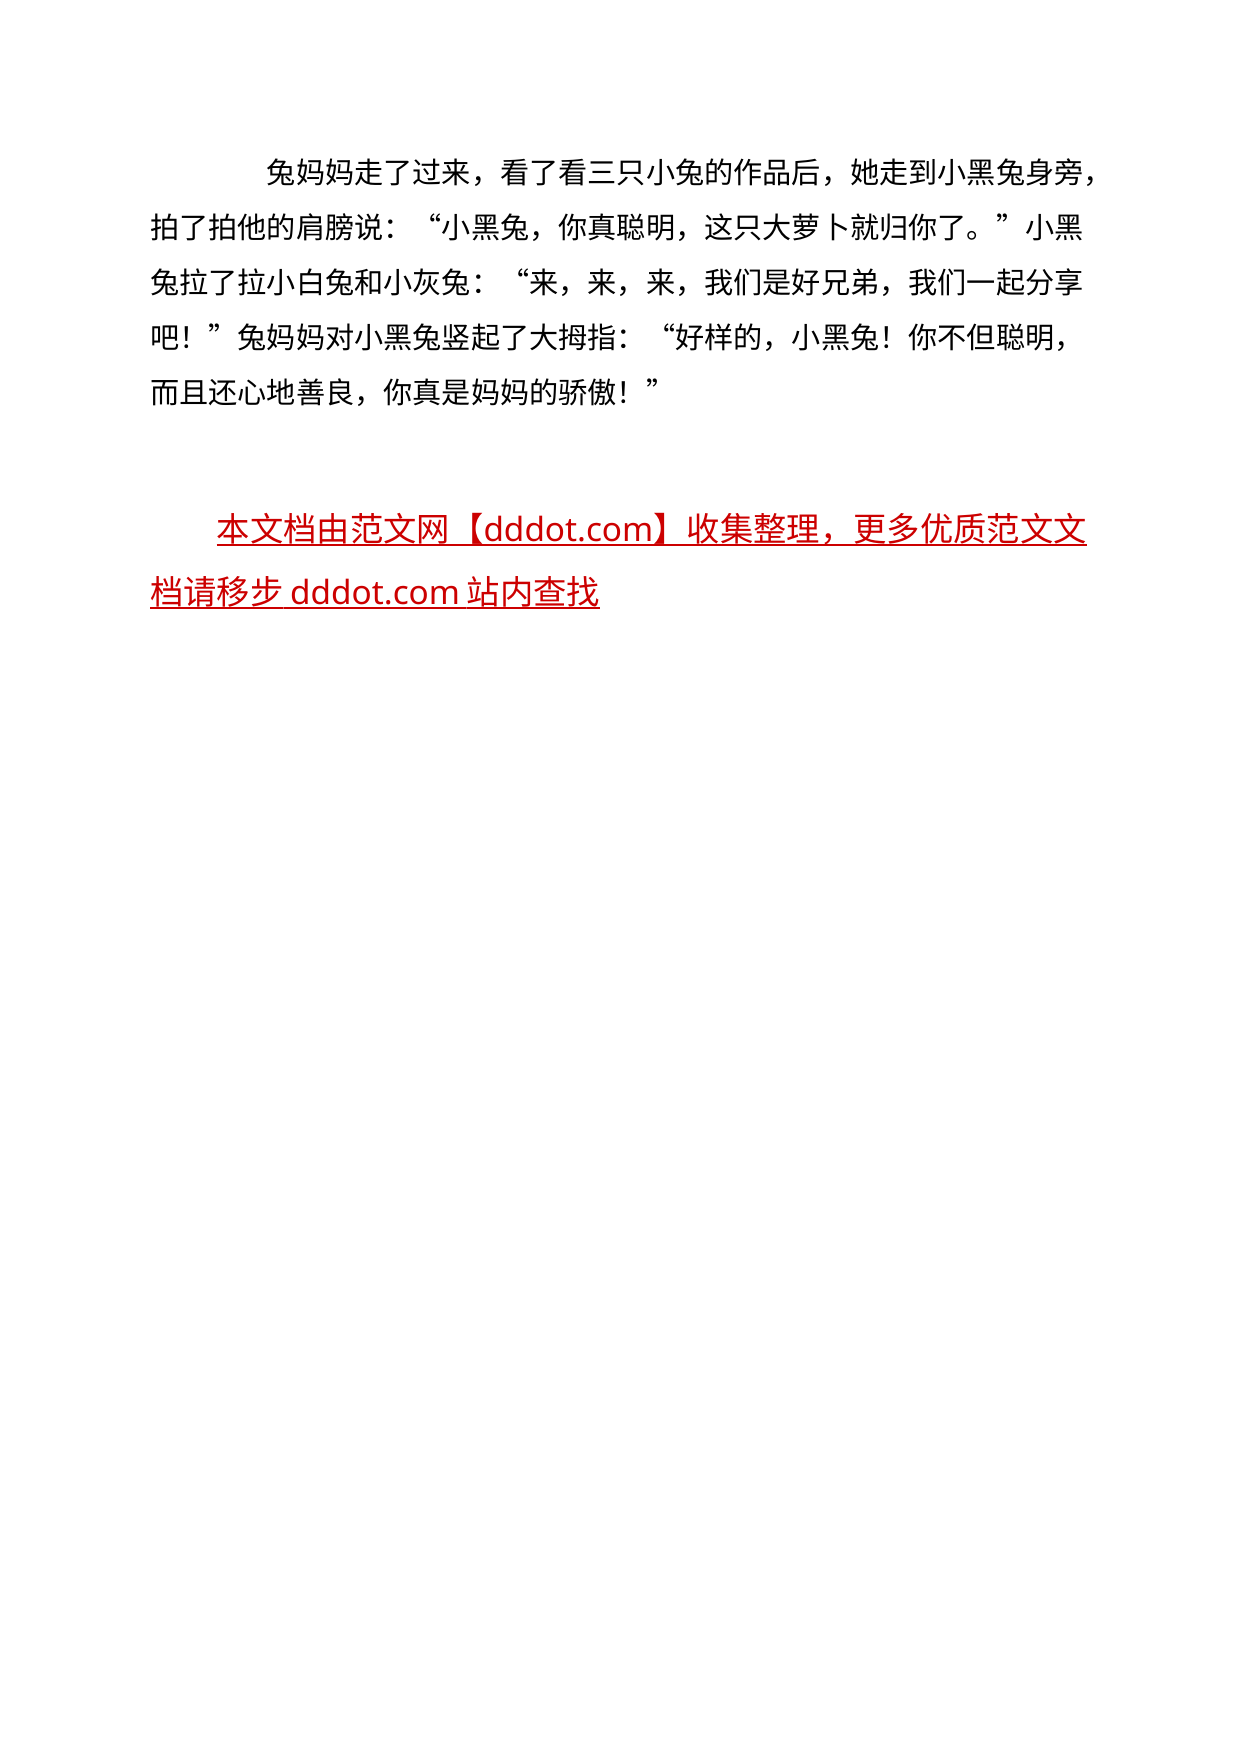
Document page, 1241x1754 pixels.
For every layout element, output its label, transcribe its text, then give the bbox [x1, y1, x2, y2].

text 本文档由范文网【dddot.com】收集整理，更多优质范文文档请移步dddot.com站内查找 [150, 503, 1090, 614]
text 兔妈妈走了过来，看了看三只小兔的作品后，她走到小黑兔身旁，拍了拍他的肩膀说：“小黑兔，你真聪明，这只大萝卜就归你了。”小黑兔拉了拉小白兔和小灰兔：“来，来，来，我们是好兄弟，我们一起分享吧！”兔妈妈对小黑兔竖起了大拇指：“好样的，小黑兔！你不但聪明，而且还心地善良，你真是妈妈的骄傲！” [150, 150, 1090, 412]
